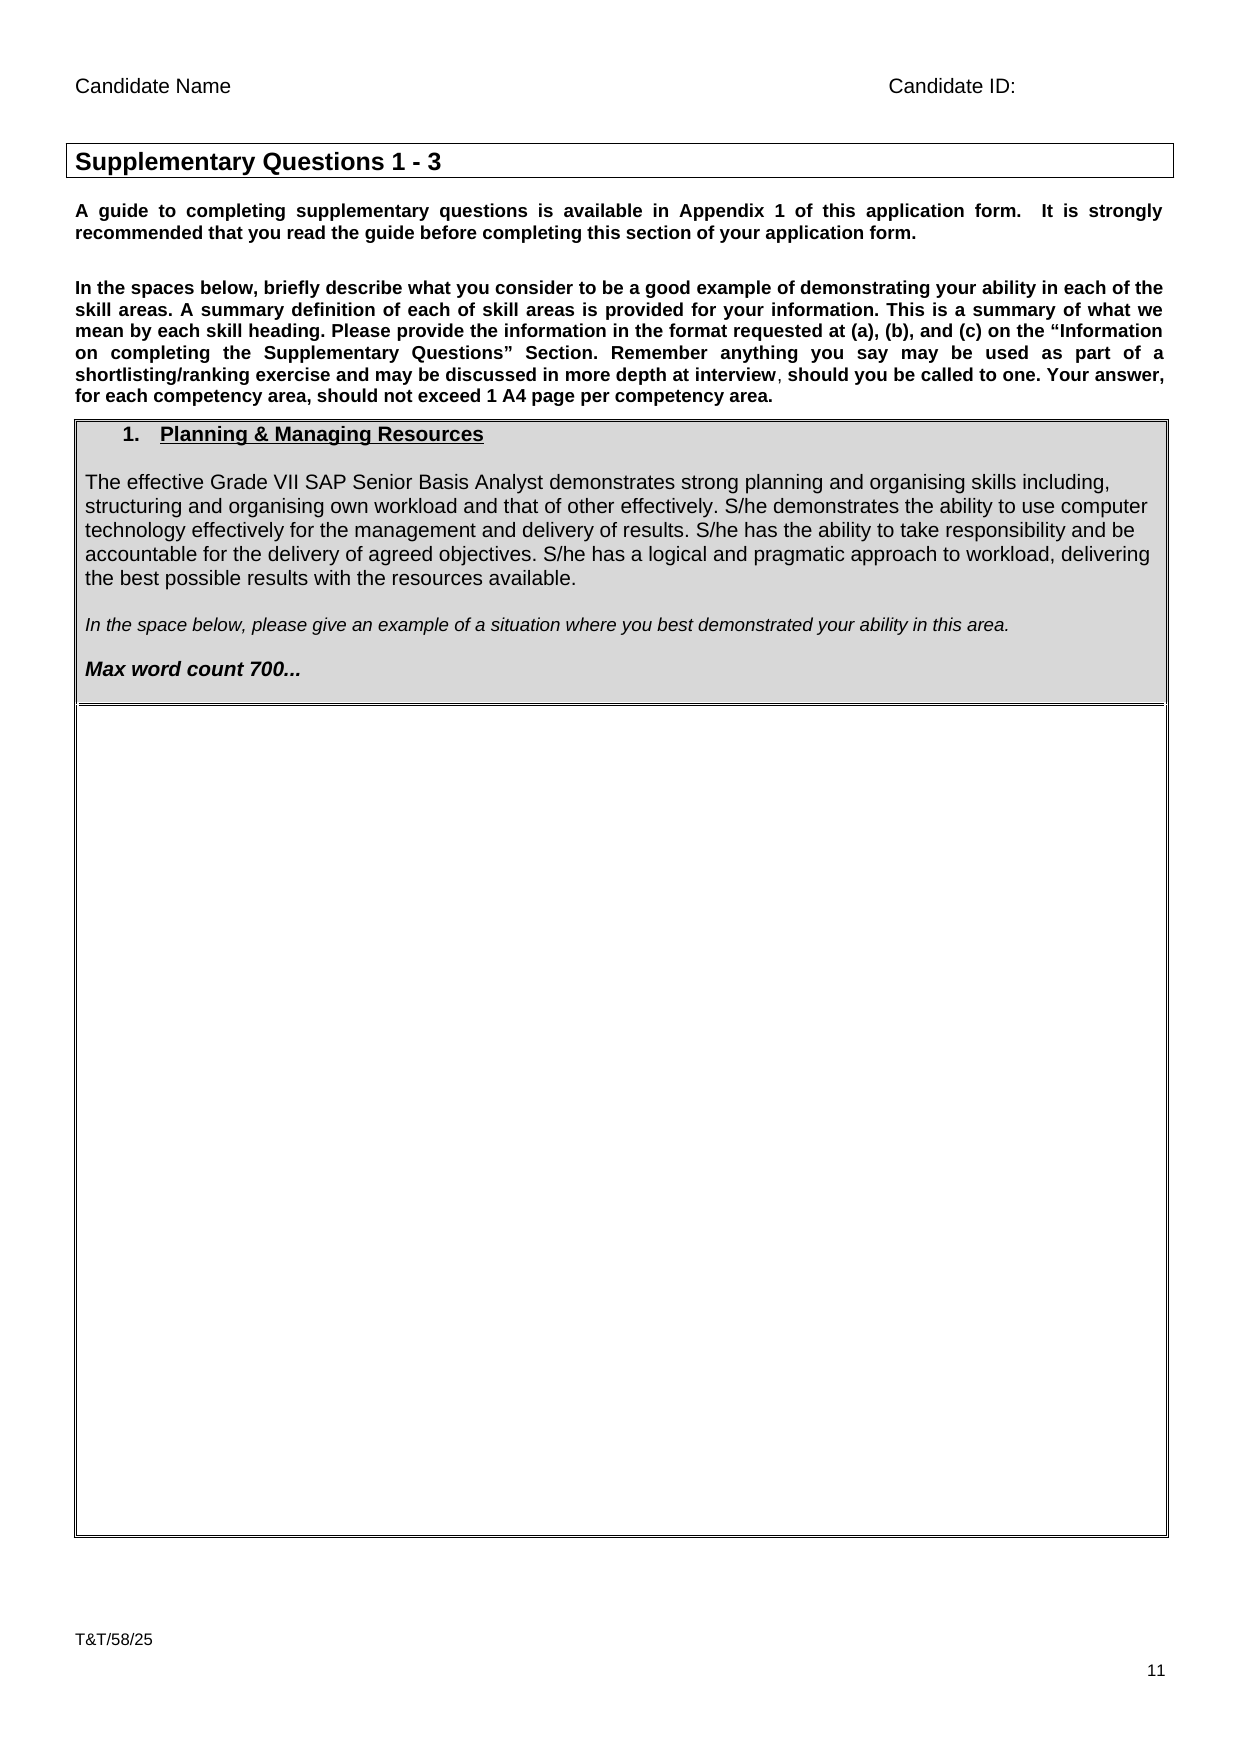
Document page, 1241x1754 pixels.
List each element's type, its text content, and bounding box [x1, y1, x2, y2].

text A guide to completing supplementary questions is available in Appendix 1 of this application form. It is strongly recommended that you read the guide before completing this section of your application form. [75, 200, 1165, 243]
text In the spaces below, briefly describe what you consider to be a good example of demonstrating your ability in each of the skill areas. A summary definition of each of skill areas is provided for your information. This is a summary of what we mean by each skill heading. Please provide the information in the format requested at (a), (b), and (c) on the “Information on completing the Supplementary Questions” Section. Remember anything you say may be used as part of a shortlisting/ranking exercise and may be discussed in more depth at interview, should you be called to one. Your answer, for each competency area, should not exceed 1 A4 page per competency area. [75, 277, 1165, 406]
subtitle Supplementary Questions 1 - 3 [67, 144, 1173, 177]
table_cell [77, 703, 1166, 1535]
table_header Planning & Managing Resources The effective Grade VII SAP Senior Basis Analyst demonstrates strong planning and organising skills including, structuring and organising own workload and that of other effectively. S/he demonstrates the ability to use computer technology effectively for the management and delivery of results. S/he has the ability to take responsibility and be accountable for the delivery of agreed objectives. S/he has a logical and pragmatic approach to workload, delivering the best possible results with the resources available. In the space below, please give an example of a situation where you best demonstrated your ability in this area. Max word count 700... [77, 422, 1166, 702]
